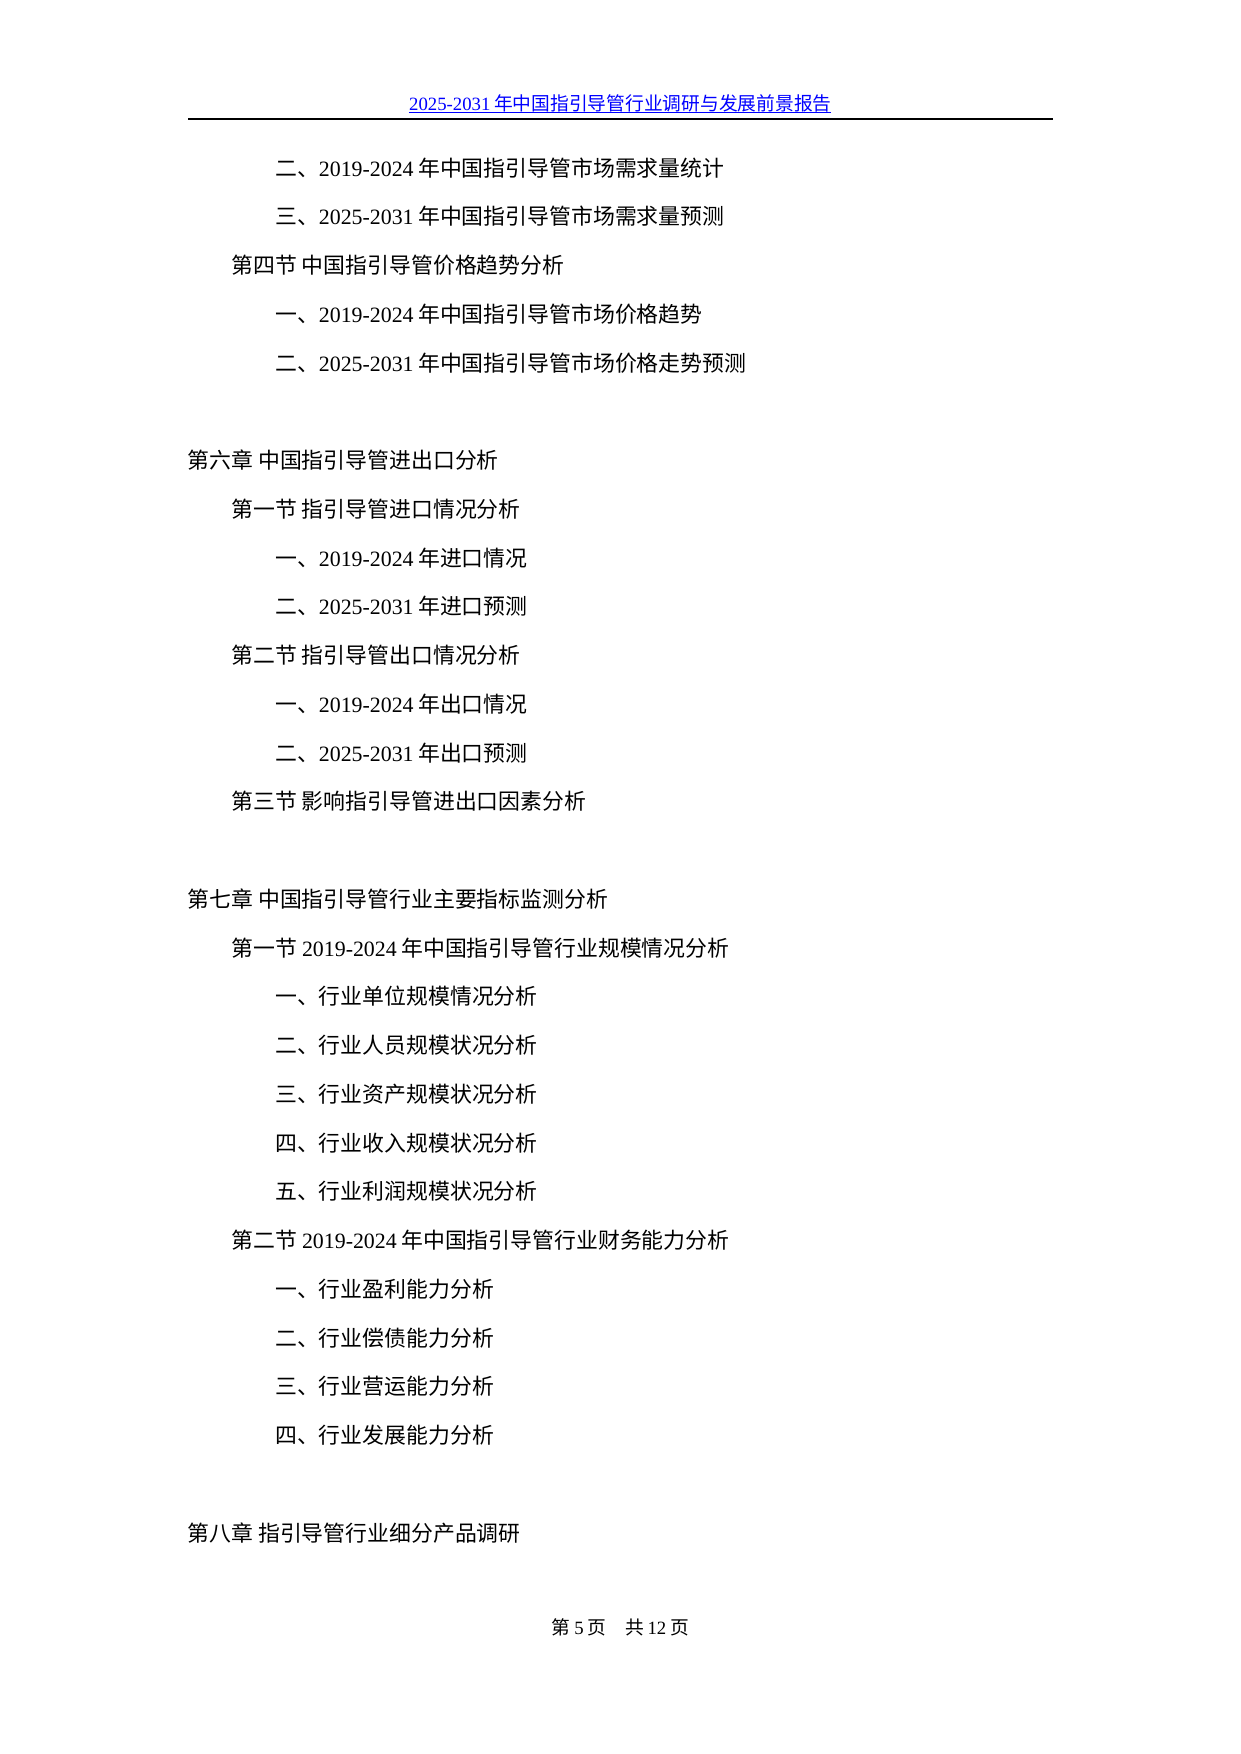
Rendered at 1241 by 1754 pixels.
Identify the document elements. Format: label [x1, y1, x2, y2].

text [187, 150, 1053, 1548]
